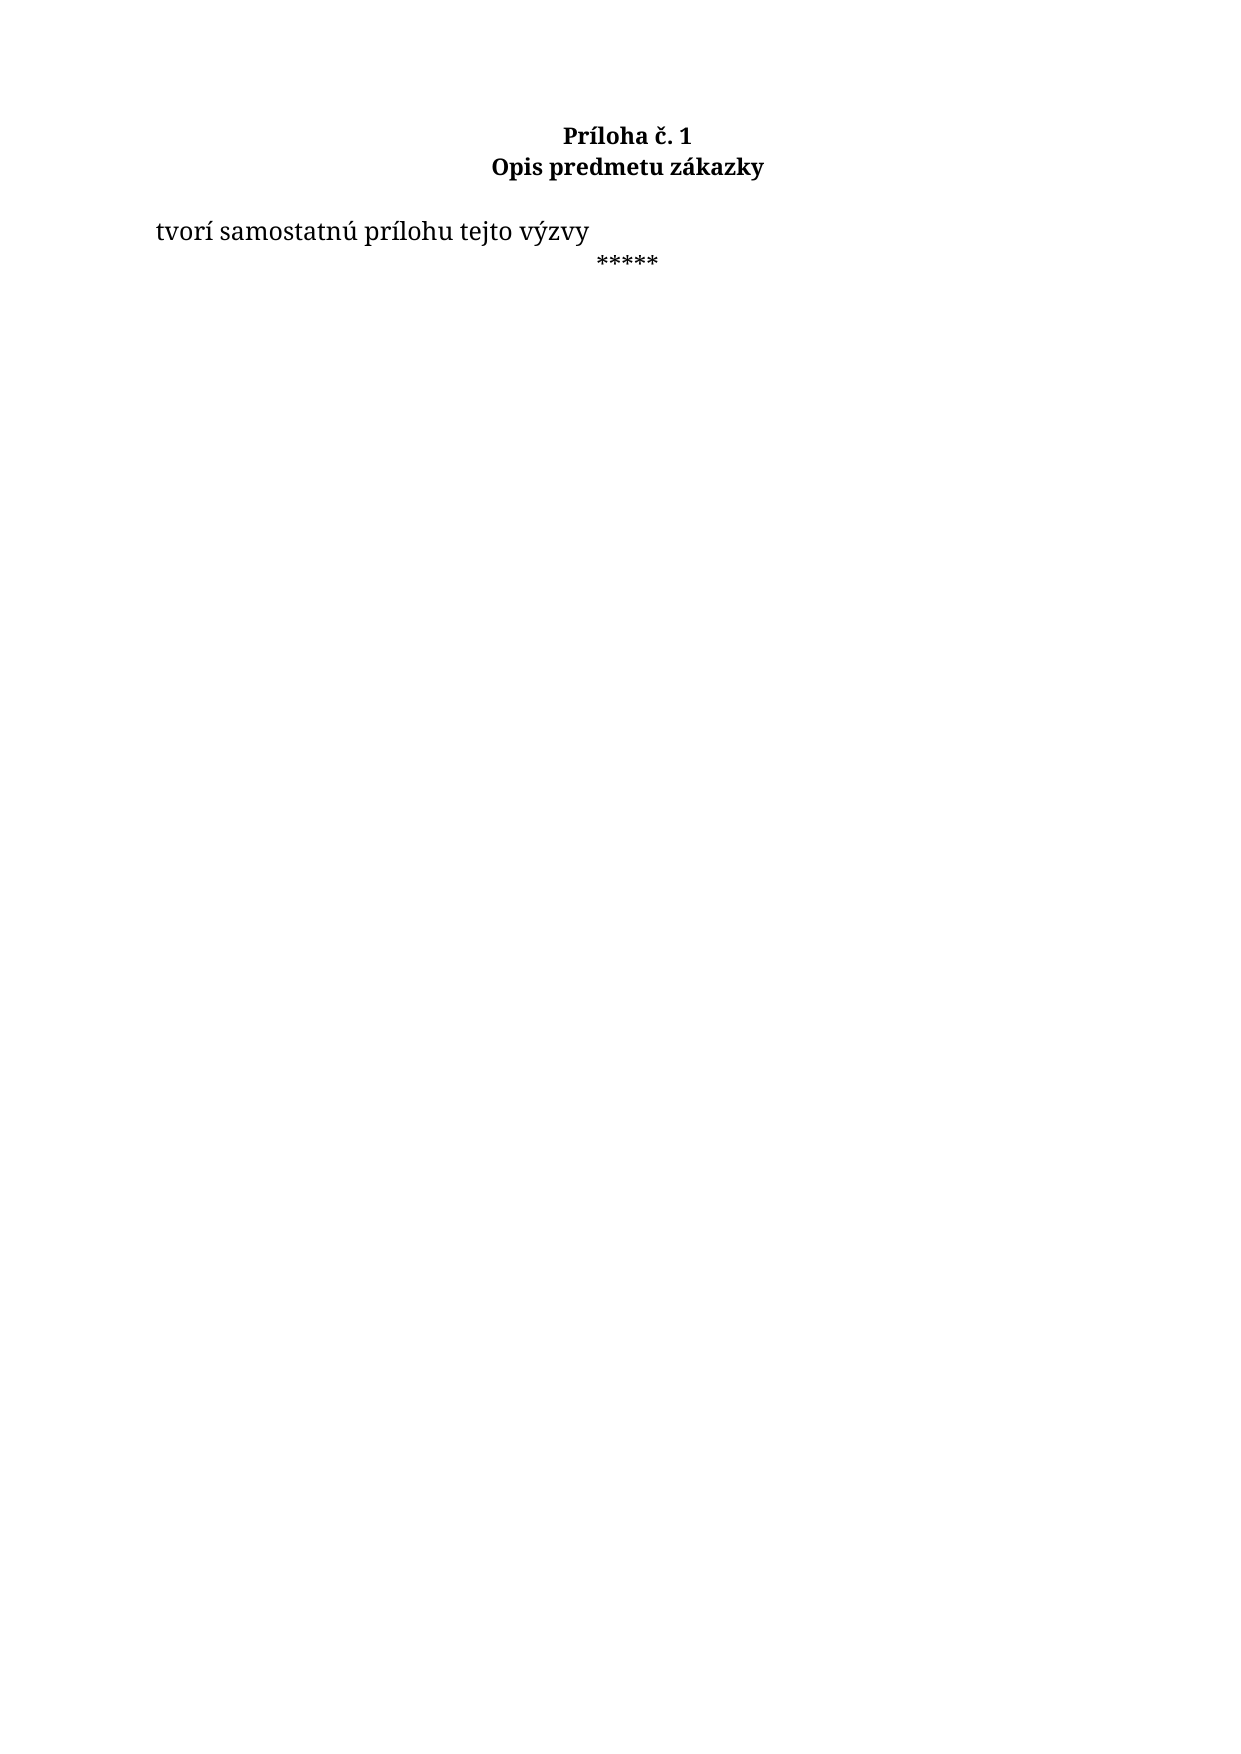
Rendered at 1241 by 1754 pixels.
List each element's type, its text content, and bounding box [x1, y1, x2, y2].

text Príloha č. 1 [118, 120, 1137, 151]
text tvorí samostatnú prílohu tejto výzvy [156, 214, 1137, 248]
text Opis predmetu zákazky [118, 151, 1137, 182]
text ***** [118, 248, 1137, 282]
